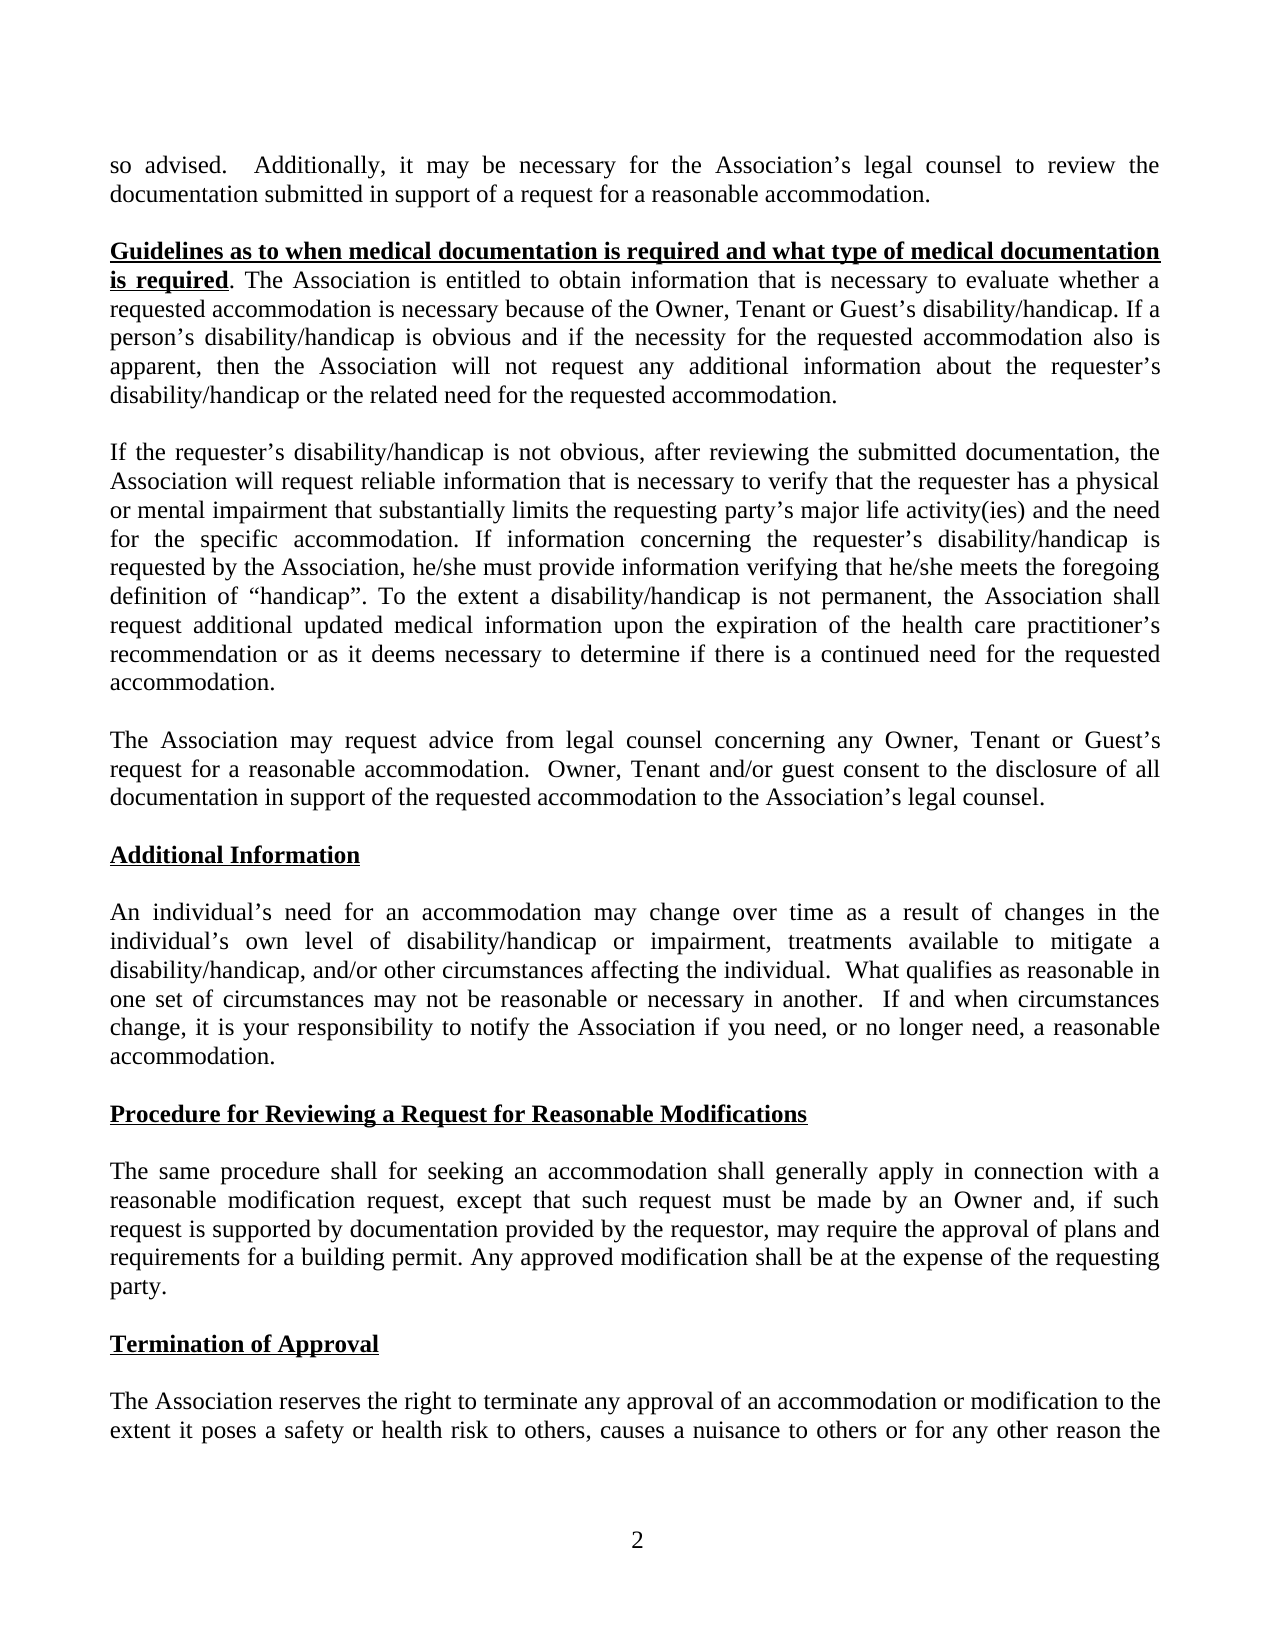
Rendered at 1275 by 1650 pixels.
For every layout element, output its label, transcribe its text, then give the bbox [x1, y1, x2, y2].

text Procedure for Reviewing a Request for Reasonable Modifications [109, 1099, 1161, 1127]
text Additional Information [109, 840, 1161, 869]
text Termination of Approval [109, 1329, 1161, 1357]
text If the requester’s disability/handicap is not obvious, after reviewing the submitted documentation, the Association will request reliable information that is necessary to verify that the requester has a physical or mental impairment that substantially limits the requesting party’s major life activity(ies) and the need for the specific accommodation. If information concerning the requester’s disability/handicap is requested by the Association, he/she must provide information verifying that he/she meets the foregoing definition of “handicap”. To the extent a disability/handicap is not permanent, the Association shall request additional updated medical information upon the expiration of the health care practitioner’s recommendation or as it deems necessary to determine if there is a continued need for the requested accommodation. [109, 437, 1161, 696]
text An individual’s need for an accommodation may change over time as a result of changes in the individual’s own level of disability/handicap or impairment, treatments available to mitigate a disability/handicap, and/or other circumstances affecting the individual. What qualifies as reasonable in one set of circumstances may not be reasonable or necessary in another. If and when circumstances change, it is your responsibility to notify the Association if you need, or no longer need, a reasonable accommodation. [109, 897, 1161, 1070]
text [109, 150, 1161, 207]
text The Association may request advice from legal counsel concerning any Owner, Tenant or Guest’s request for a reasonable accommodation. Owner, Tenant and/or guest consent to the disclosure of all documentation in support of the requested accommodation to the Association’s legal counsel. [109, 725, 1161, 811]
text The same procedure shall for seeking an accommodation shall generally apply in connection with a reasonable modification request, except that such request must be made by an Owner and, if such request is supported by documentation provided by the requestor, may require the approval of plans and requirements for a building permit. Any approved modification shall be at the expense of the requesting party. [109, 1156, 1161, 1300]
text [109, 1386, 1161, 1444]
text Guidelines as to when medical documentation is required and what type of medical documentation is required. The Association is entitled to obtain information that is necessary to evaluate whether a requested accommodation is necessary because of the Owner, Tenant or Guest’s disability/handicap. If a person’s disability/handicap is obvious and if the necessity for the requested accommodation also is apparent, then the Association will not request any additional information about the requester’s disability/handicap or the related need for the requested accommodation. [109, 262, 1161, 409]
